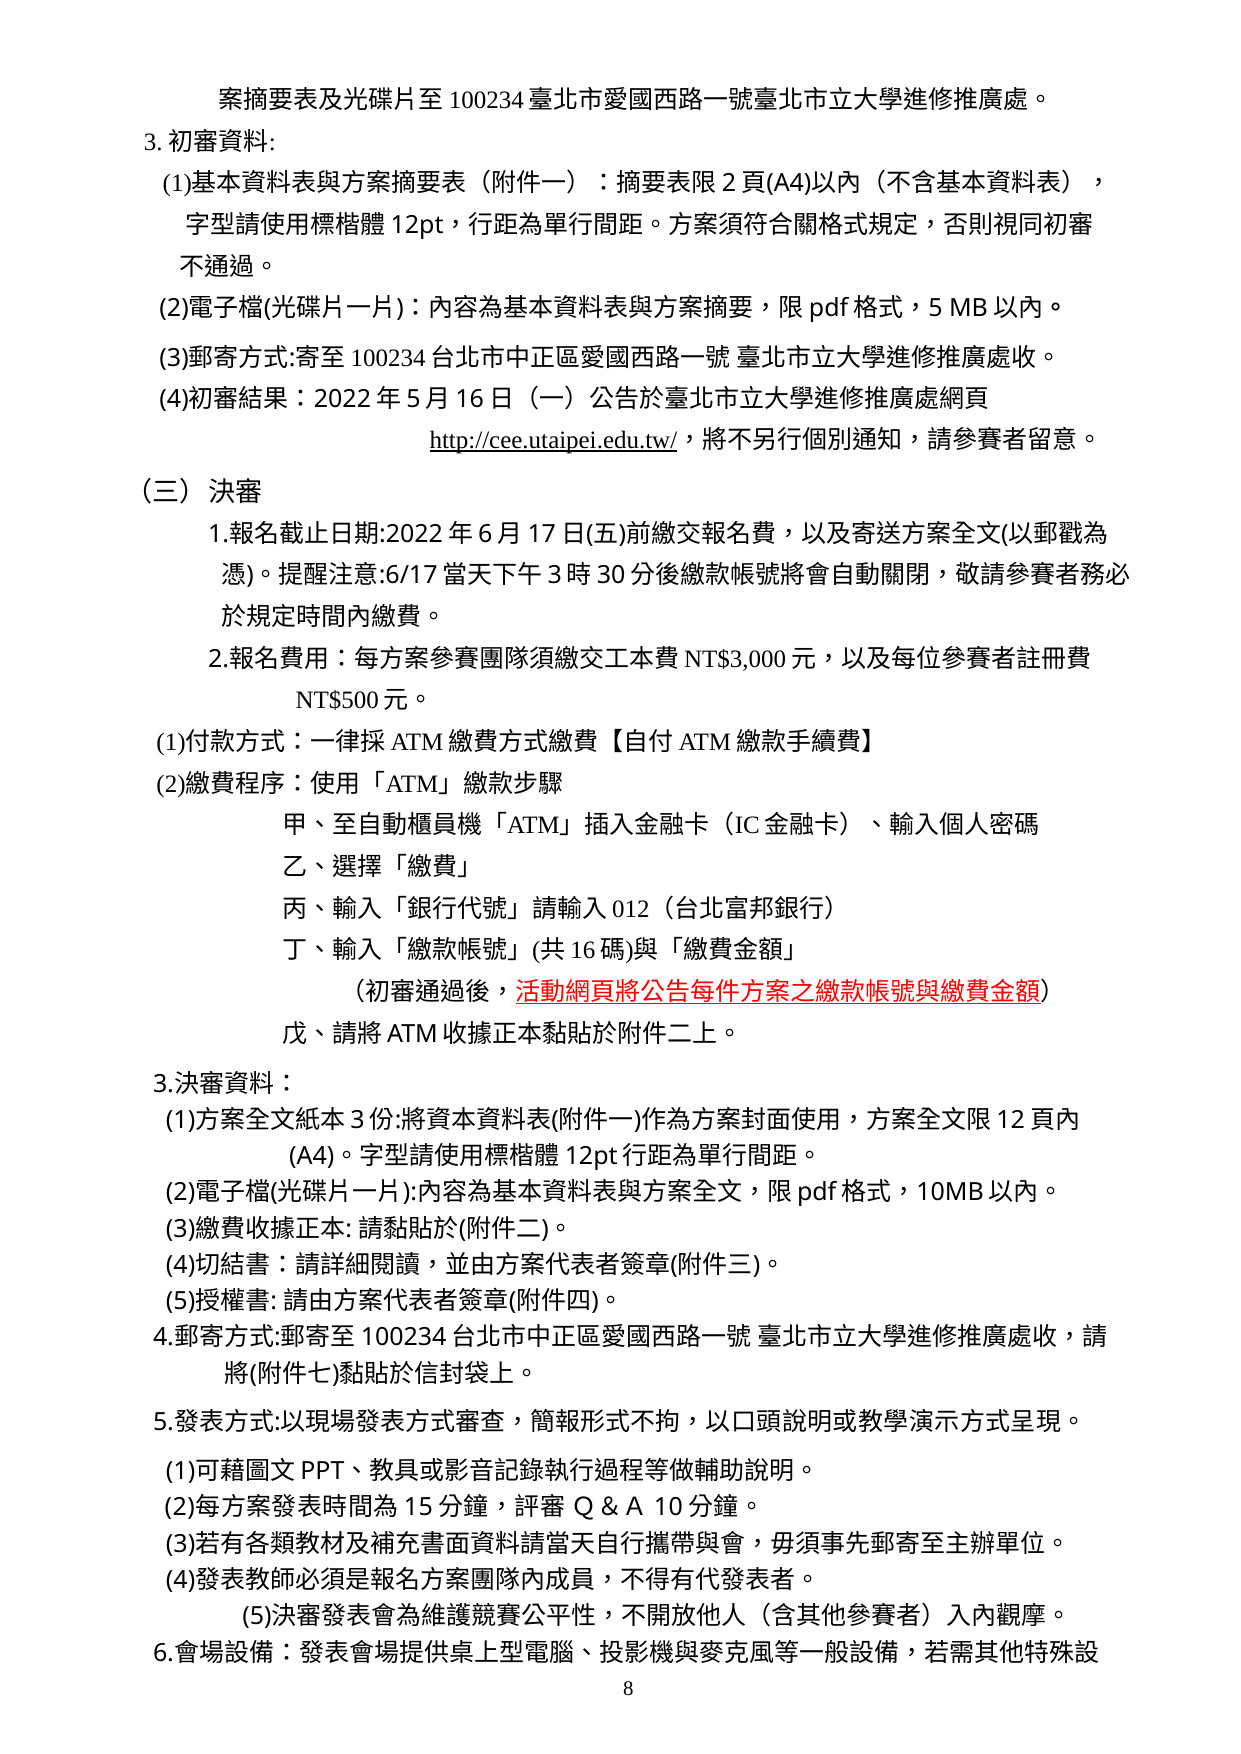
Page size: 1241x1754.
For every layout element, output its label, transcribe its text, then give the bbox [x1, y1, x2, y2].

list 決審 [125, 469, 1181, 509]
text (4)切結書：請詳細閱讀，並由方案代表者簽章(附件三)。 [75, 1244, 1181, 1281]
text 乙、選擇「繳費」 [282, 842, 1181, 884]
text 甲、至自動櫃員機「ATM」插入金融卡（IC金融卡）、輸入個人密碼 [282, 801, 1181, 842]
text (1)基本資料表與方案摘要表（附件一）：摘要表限2頁(A4)以內（不含基本資料表）， [75, 158, 1181, 200]
text 戊、請將ATM收據正本黏貼於附件二上。 [282, 1009, 1181, 1051]
text 3. 初審資料: [75, 117, 1181, 158]
text NT$500元。 [208, 676, 1181, 717]
text 丁、輸入「繳款帳號」(共)與「繳費金額」 （初審通過後，活動網頁將公告每件方案之繳款帳號與繳費金額） [282, 926, 1181, 1009]
text 於規定時間內繳費。 [208, 592, 1181, 634]
text 憑)。提醒注意:6/17當天下午3時30分後繳款帳號將會自動關閉，敬請參賽者務必 [208, 551, 1181, 592]
text (2)電子檔(光碟片一片):內容為基本資料表與方案全文，限pdf格式，10MB以內。 [75, 1172, 1181, 1208]
text 5.發表方式:以現場發表方式審查，簡報形式不拘，以口頭說明或教學演示方式呈現。 [75, 1402, 1181, 1438]
text (3)若有各類教材及補充書面資料請當天自行攜帶與會，毋須事先郵寄至主辦單位。 [75, 1523, 1181, 1559]
text 不通過。 [75, 242, 1181, 283]
text 6.會場設備：發表會場提供桌上型電腦、投影機與麥克風等一般設備，若需其他特殊設 [75, 1644, 1181, 1665]
text 案摘要表及光碟片至100234臺北市愛國西路一號臺北市立大學進修推廣處。 [75, 75, 1181, 117]
text 丙、輸入「銀行代號」請輸入012（台北富邦銀行） [282, 884, 1181, 926]
text (2)每方案發表時間為15分鐘，評審 Ｑ＆Ａ 10分鐘。 [75, 1487, 1181, 1523]
text (1)可藉圖文PPT、教具或影音記錄執行過程等做輔助說明。 [75, 1451, 1181, 1487]
text 將(附件七)黏貼於信封袋上。 [75, 1353, 1181, 1389]
text (A4)。字型請使用標楷體12pt行距為單行間距。 [75, 1136, 1181, 1172]
list (5)決審發表會為維護競賽公平性，不開放他人（含其他參賽者）入內觀摩。 [236, 1596, 1181, 1632]
text (4)初審結果：2022年5月16日（一）公告於臺北市立大學進修推廣處網頁 [75, 374, 1181, 415]
text 1.報名截止日期:2022年6月17日(五)前繳交報名費，以及寄送方案全文(以郵戳為 [208, 509, 1181, 551]
text (4)發表教師必須是報名方案團隊內成員，不得有代發表者。 [75, 1559, 1181, 1596]
text (2)繳費程序：使用「ATM」繳款步驟 [75, 759, 1181, 801]
text (1)方案全文紙本3份:將資本資料表(附件一)作為方案封面使用，方案全文限12頁內 [75, 1099, 1181, 1136]
text (3)繳費收據正本: 請黏貼於(附件二)。 [75, 1208, 1181, 1244]
list http://cee.utaipei.edu.tw/，將不另行個別通知，請參賽者留意。 [429, 415, 1181, 457]
text 2.報名費用：每方案參賽團隊須繳交工本費NT$3,000元，以及每位參賽者註冊費 [208, 634, 1181, 676]
text 4.郵寄方式:郵寄至100234台北市中正區愛國西路一號 臺北市立大學進修推廣處收，請 [75, 1317, 1181, 1353]
text 字型請使用標楷體12pt，行距為單行間距。方案須符合關格式規定，否則視同初審 [75, 200, 1181, 242]
text (3)郵寄方式:寄至100234台北市中正區愛國西路一號 臺北市立大學進修推廣處收。 [75, 337, 1181, 374]
text (5)授權書: 請由方案代表者簽章(附件四)。 [75, 1281, 1181, 1317]
text 3.決審資料： [75, 1063, 1181, 1099]
text (1)付款方式：一律採ATM繳費方式繳費【自付ATM繳款手續費】 [75, 717, 1181, 759]
text (2)電子檔(光碟片一片)：內容為基本資料表與方案摘要，限pdf格式，5 MB以內。 [75, 283, 1181, 325]
